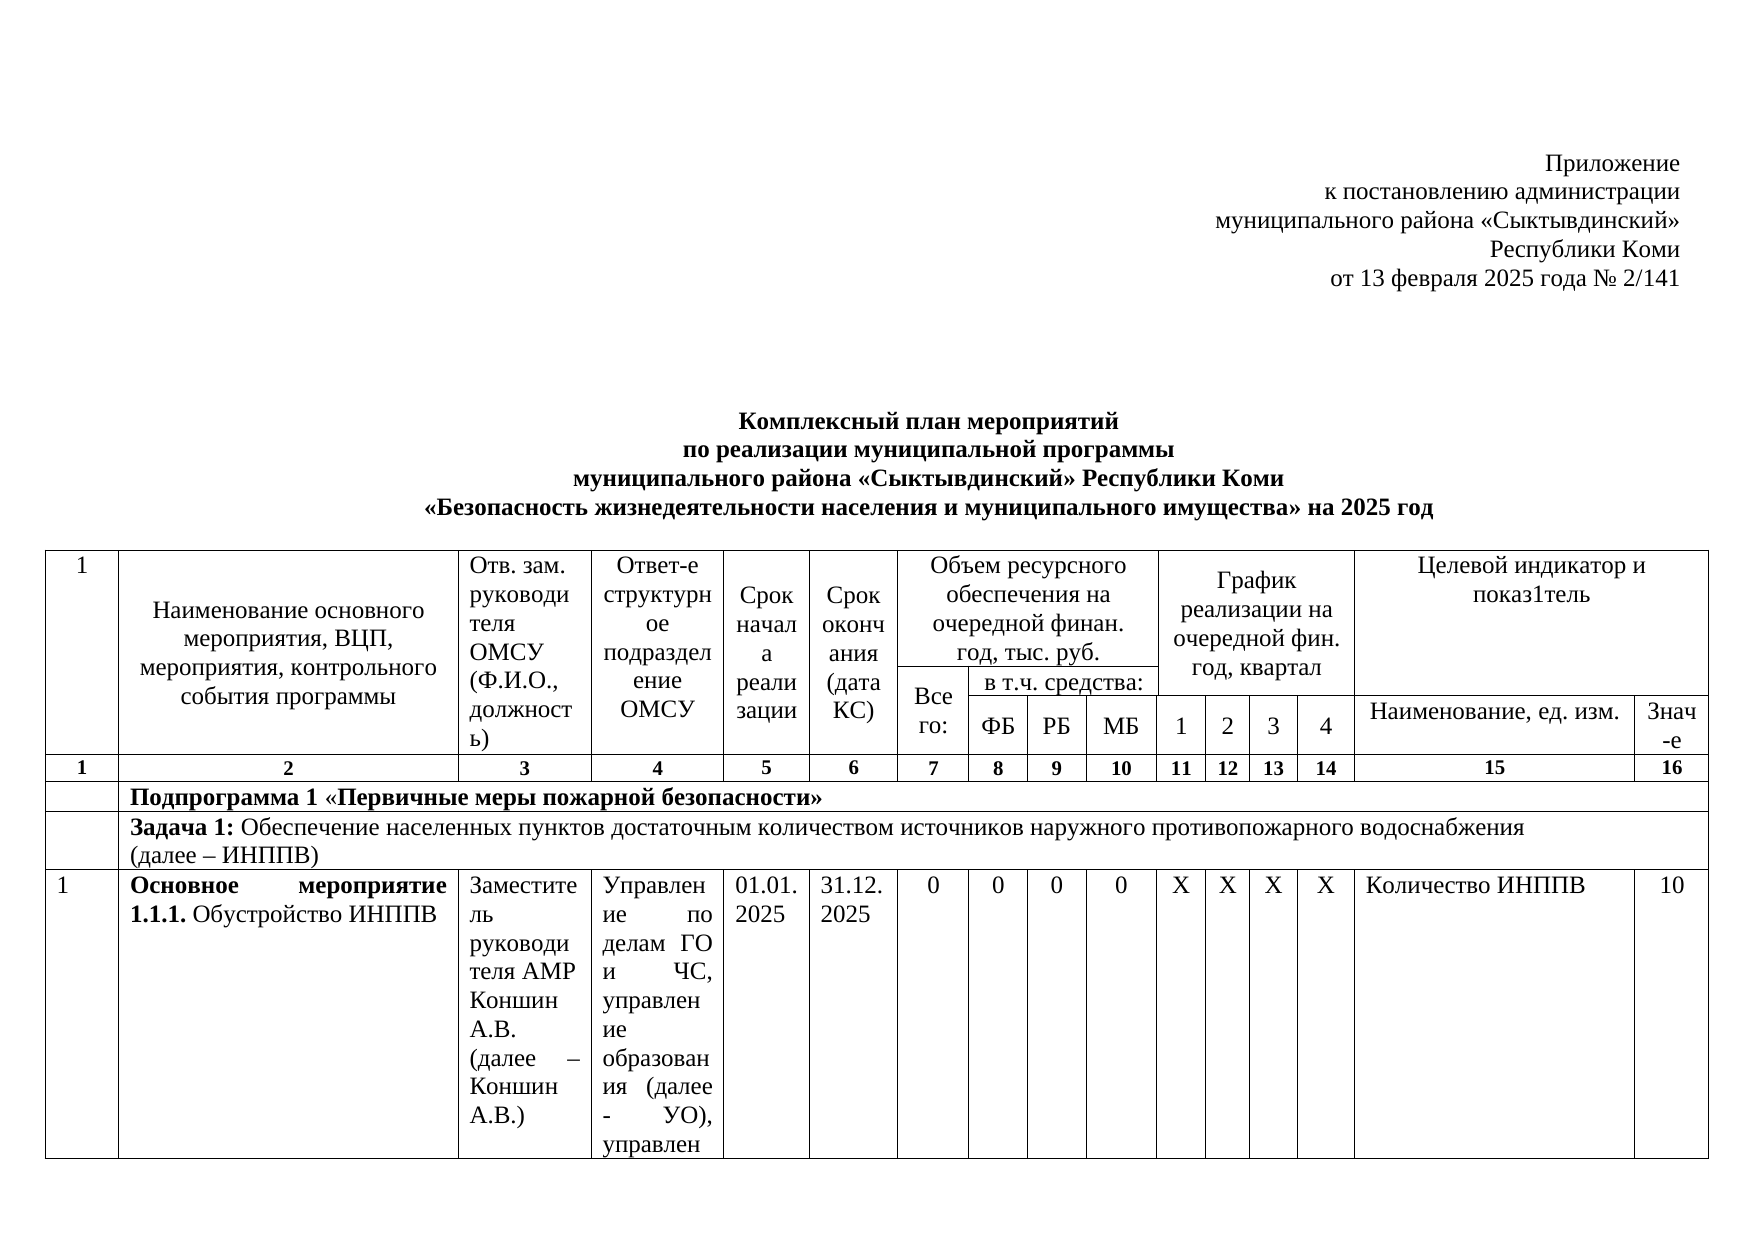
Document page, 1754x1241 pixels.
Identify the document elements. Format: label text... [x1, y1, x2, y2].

text Комплексный план мероприятий [103, 406, 1680, 434]
table_cell МБ [1087, 696, 1156, 754]
table_cell 1 [46, 870, 118, 1158]
table_cell Х [1298, 870, 1354, 1158]
table_cell 7 [898, 755, 968, 781]
table_header Отв. зам. руководителя ОМСУ (Ф.И.О., должность) [459, 551, 591, 754]
table_cell Всего: [898, 667, 968, 754]
table_cell [46, 782, 118, 811]
table_cell 4 [1298, 696, 1354, 754]
text к постановлению администрации [74, 176, 1680, 205]
table_cell ФБ [969, 696, 1027, 754]
text «Безопасность жизнедеятельности населения и муниципального имущества» на 2025 год [103, 492, 1680, 521]
table_cell Подпрограмма 1 «Первичные меры пожарной безопасности» [119, 782, 1708, 811]
table_header Наименование основного мероприятия, ВЦП, мероприятия, контрольного события программы [119, 551, 458, 754]
table_cell 0 [1028, 870, 1086, 1158]
text Приложение [74, 148, 1680, 176]
table_cell 13 [1250, 755, 1297, 781]
table_cell 01.01.2025 [724, 870, 809, 1158]
table_cell 10 [1635, 870, 1708, 1158]
table_cell 3 [459, 755, 591, 781]
table_cell 10 [1087, 755, 1156, 781]
table_cell Х [1206, 870, 1249, 1158]
table_cell Знач-e [1635, 696, 1708, 754]
table_header 1 [46, 551, 118, 754]
table_cell 0 [1087, 870, 1156, 1158]
table_cell 11 [1157, 755, 1205, 781]
table_cell 5 [724, 755, 809, 781]
table_cell 16 [1635, 755, 1708, 781]
table_cell в т.ч. средства: [969, 667, 1158, 695]
table_cell 4 [592, 755, 723, 781]
table_cell 15 [1355, 755, 1634, 781]
table_cell РБ [1028, 696, 1086, 754]
text Республики Коми [74, 234, 1680, 263]
text муниципального района «Сыктывдинский» Республики Коми [103, 463, 1680, 492]
table_header Ответ-е структурное подразделение ОМСУ [592, 551, 723, 754]
table_header Объем ресурсного обеспечения на очередной финан. год, тыс. руб. [898, 551, 1158, 666]
table_header Срок начала реализации [724, 551, 809, 754]
table_cell Количество ИНППВ [1355, 870, 1634, 1158]
table_cell 1 [1157, 696, 1205, 754]
text муниципального района «Сыктывдинский» [74, 205, 1680, 234]
table_cell Х [1157, 870, 1205, 1158]
table_cell Управление по делам ГО и ЧС, управление образования (далее - УО), управление культуры и спорта (далее - УКиС), администрации сельских поселений (далее –СП) [592, 870, 723, 1158]
table_cell Наименование, ед. изм. [1355, 696, 1634, 754]
table_header Целевой индикатор и показ1тель [1355, 551, 1708, 695]
table_cell 2 [1206, 696, 1249, 754]
table_header График реализации на очередной фин. год, квартал [1159, 551, 1354, 695]
text от 13 февраля 2025 года № 2/141 [103, 263, 1680, 291]
text по реализации муниципальной программы [103, 434, 1680, 463]
table_cell 0 [898, 870, 968, 1158]
table_cell 12 [1206, 755, 1249, 781]
table_cell 31.12.2025 [810, 870, 897, 1158]
table_cell Задача 1: Обеспечение населенных пунктов достаточным количеством источников наружного противопожарного водоснабжения (далее – ИНППВ) [119, 812, 1708, 869]
table_cell 1 [46, 755, 118, 781]
table_cell Х [1250, 870, 1297, 1158]
table_cell [46, 812, 118, 869]
table_cell 3 [1250, 696, 1297, 754]
table_cell 8 [969, 755, 1027, 781]
table_cell 14 [1298, 755, 1354, 781]
table_cell 9 [1028, 755, 1086, 781]
table_cell 6 [810, 755, 897, 781]
table_cell Основное мероприятие 1.1.1. Обустройство ИНППВ [119, 870, 458, 1158]
table_cell Заместитель руководителя АМР Коншин А.В. (далее – Коншин А.В.) [459, 870, 591, 1158]
table_cell 0 [969, 870, 1027, 1158]
table_header Срок окончания (дата КС) [810, 551, 897, 754]
table_cell 2 [119, 755, 458, 781]
